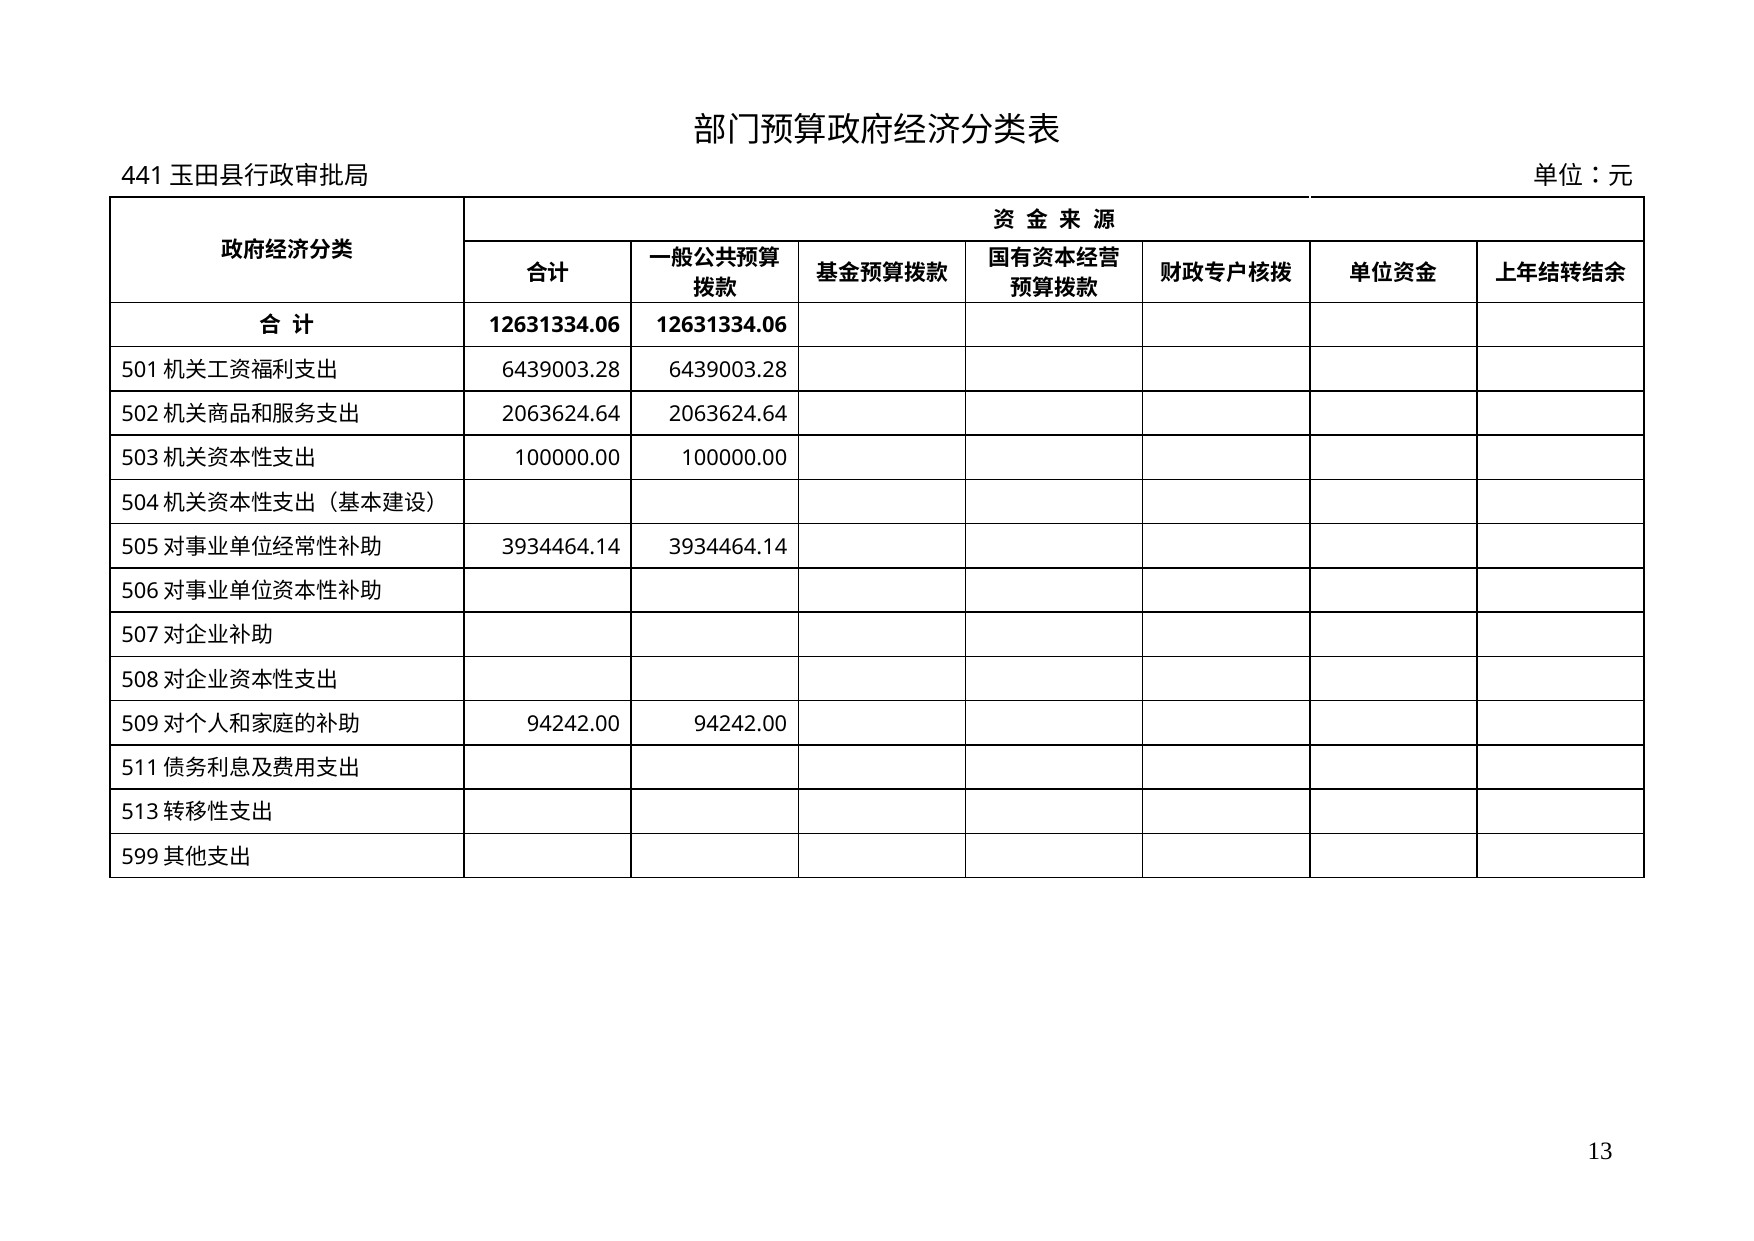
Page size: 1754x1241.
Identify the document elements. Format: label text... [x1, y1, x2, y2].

table_cell 单位资金 [1311, 242, 1476, 301]
table_cell [966, 480, 1142, 523]
table_cell 94242.00 [465, 701, 630, 744]
table_cell [465, 834, 630, 877]
table_cell [966, 746, 1142, 788]
table_cell [1478, 657, 1643, 700]
table_cell [632, 657, 798, 700]
table_cell [632, 746, 798, 788]
table_cell [1143, 746, 1309, 788]
table_cell [465, 613, 630, 656]
table_cell 资 金 来 源 [465, 198, 1643, 240]
table_cell [632, 480, 798, 523]
table_cell 3934464.14 [632, 524, 798, 567]
table_cell [966, 392, 1142, 434]
table_cell [799, 392, 965, 434]
table_cell [1143, 701, 1309, 744]
table_header 441玉田县行政审批局 [111, 153, 1309, 196]
table_cell [1311, 524, 1476, 567]
table_cell [1143, 392, 1309, 434]
table_cell [1311, 569, 1476, 611]
table_cell [799, 303, 965, 346]
table_cell [966, 657, 1142, 700]
table_cell 合计 [465, 242, 630, 301]
table_cell [1311, 347, 1476, 390]
table_cell [1143, 834, 1309, 877]
table_cell 509对个人和家庭的补助 [111, 701, 463, 744]
table_cell [632, 569, 798, 611]
table_cell [1143, 524, 1309, 567]
table_cell 政府经济分类 [111, 198, 463, 301]
table_cell 6439003.28 [465, 347, 630, 390]
table_cell [1311, 701, 1476, 744]
table_cell 财政专户核拨 [1143, 242, 1309, 301]
table_cell [465, 790, 630, 833]
table_cell [1478, 436, 1643, 478]
table_cell [799, 613, 965, 656]
table_cell [799, 657, 965, 700]
table_cell 上年结转结余 [1478, 242, 1643, 301]
table_cell [1143, 347, 1309, 390]
table_cell 508对企业资本性支出 [111, 657, 463, 700]
table_cell [632, 834, 798, 877]
table_cell [799, 790, 965, 833]
table_cell [1478, 524, 1643, 567]
table_cell 12631334.06 [465, 303, 630, 346]
table_cell [1143, 303, 1309, 346]
table_cell 基金预算拨款 [799, 242, 965, 301]
table_cell [966, 569, 1142, 611]
table_cell [1311, 834, 1476, 877]
table_cell [1311, 746, 1476, 788]
table_cell [1143, 613, 1309, 656]
table_cell [799, 569, 965, 611]
table_cell 2063624.64 [465, 392, 630, 434]
table_cell [1311, 790, 1476, 833]
table_cell [632, 790, 798, 833]
table_cell [1478, 746, 1643, 788]
table_cell [1478, 701, 1643, 744]
table_cell [1311, 480, 1476, 523]
table_cell [1311, 436, 1476, 478]
table_cell 合 计 [111, 303, 463, 346]
table_cell [1311, 303, 1476, 346]
table_cell [1143, 480, 1309, 523]
table_cell 100000.00 [632, 436, 798, 478]
table_cell 3934464.14 [465, 524, 630, 567]
table_cell [966, 790, 1142, 833]
table_cell 一般公共预算 拨款 [632, 242, 798, 301]
table_cell [799, 834, 965, 877]
table_cell 511债务利息及费用支出 [111, 746, 463, 788]
table_cell [966, 436, 1142, 478]
table_cell [1143, 436, 1309, 478]
table_cell [966, 613, 1142, 656]
table_cell 94242.00 [632, 701, 798, 744]
table_cell [1143, 790, 1309, 833]
table_cell [1478, 790, 1643, 833]
text 部门预算政府经济分类表 [142, 106, 1612, 152]
table_cell [1478, 347, 1643, 390]
table_cell 6439003.28 [632, 347, 798, 390]
table_cell [966, 701, 1142, 744]
table_cell [1311, 657, 1476, 700]
table_cell [799, 701, 965, 744]
table_cell [465, 569, 630, 611]
table_cell 501机关工资福利支出 [111, 347, 463, 390]
table_cell 506对事业单位资本性补助 [111, 569, 463, 611]
table_cell [465, 480, 630, 523]
table_cell [1311, 392, 1476, 434]
table_cell [966, 347, 1142, 390]
table_cell 505对事业单位经常性补助 [111, 524, 463, 567]
table_cell 599其他支出 [111, 834, 463, 877]
table_cell [966, 834, 1142, 877]
table_cell [465, 657, 630, 700]
table_cell 513转移性支出 [111, 790, 463, 833]
table_cell 507对企业补助 [111, 613, 463, 656]
table_cell [1478, 613, 1643, 656]
table_cell [799, 480, 965, 523]
table_cell [1478, 569, 1643, 611]
table_cell 503机关资本性支出 [111, 436, 463, 478]
table_cell 2063624.64 [632, 392, 798, 434]
table_cell [799, 524, 965, 567]
table_cell [1143, 657, 1309, 700]
table_cell [799, 347, 965, 390]
table_cell [966, 303, 1142, 346]
table_cell 100000.00 [465, 436, 630, 478]
table_cell [1478, 392, 1643, 434]
table_cell [1143, 569, 1309, 611]
table_cell [966, 524, 1142, 567]
table_cell [1478, 480, 1643, 523]
table_cell [1478, 303, 1643, 346]
table_header 单位：元 [1311, 153, 1643, 196]
table_cell [632, 613, 798, 656]
table_cell [465, 746, 630, 788]
table_cell 国有资本经营 预算拨款 [966, 242, 1142, 301]
table_cell 502机关商品和服务支出 [111, 392, 463, 434]
table_cell 504机关资本性支出（基本建设） [111, 480, 463, 523]
table_cell [799, 746, 965, 788]
table_cell [1478, 834, 1643, 877]
table_cell [1311, 613, 1476, 656]
table_cell 12631334.06 [632, 303, 798, 346]
table_cell [799, 436, 965, 478]
